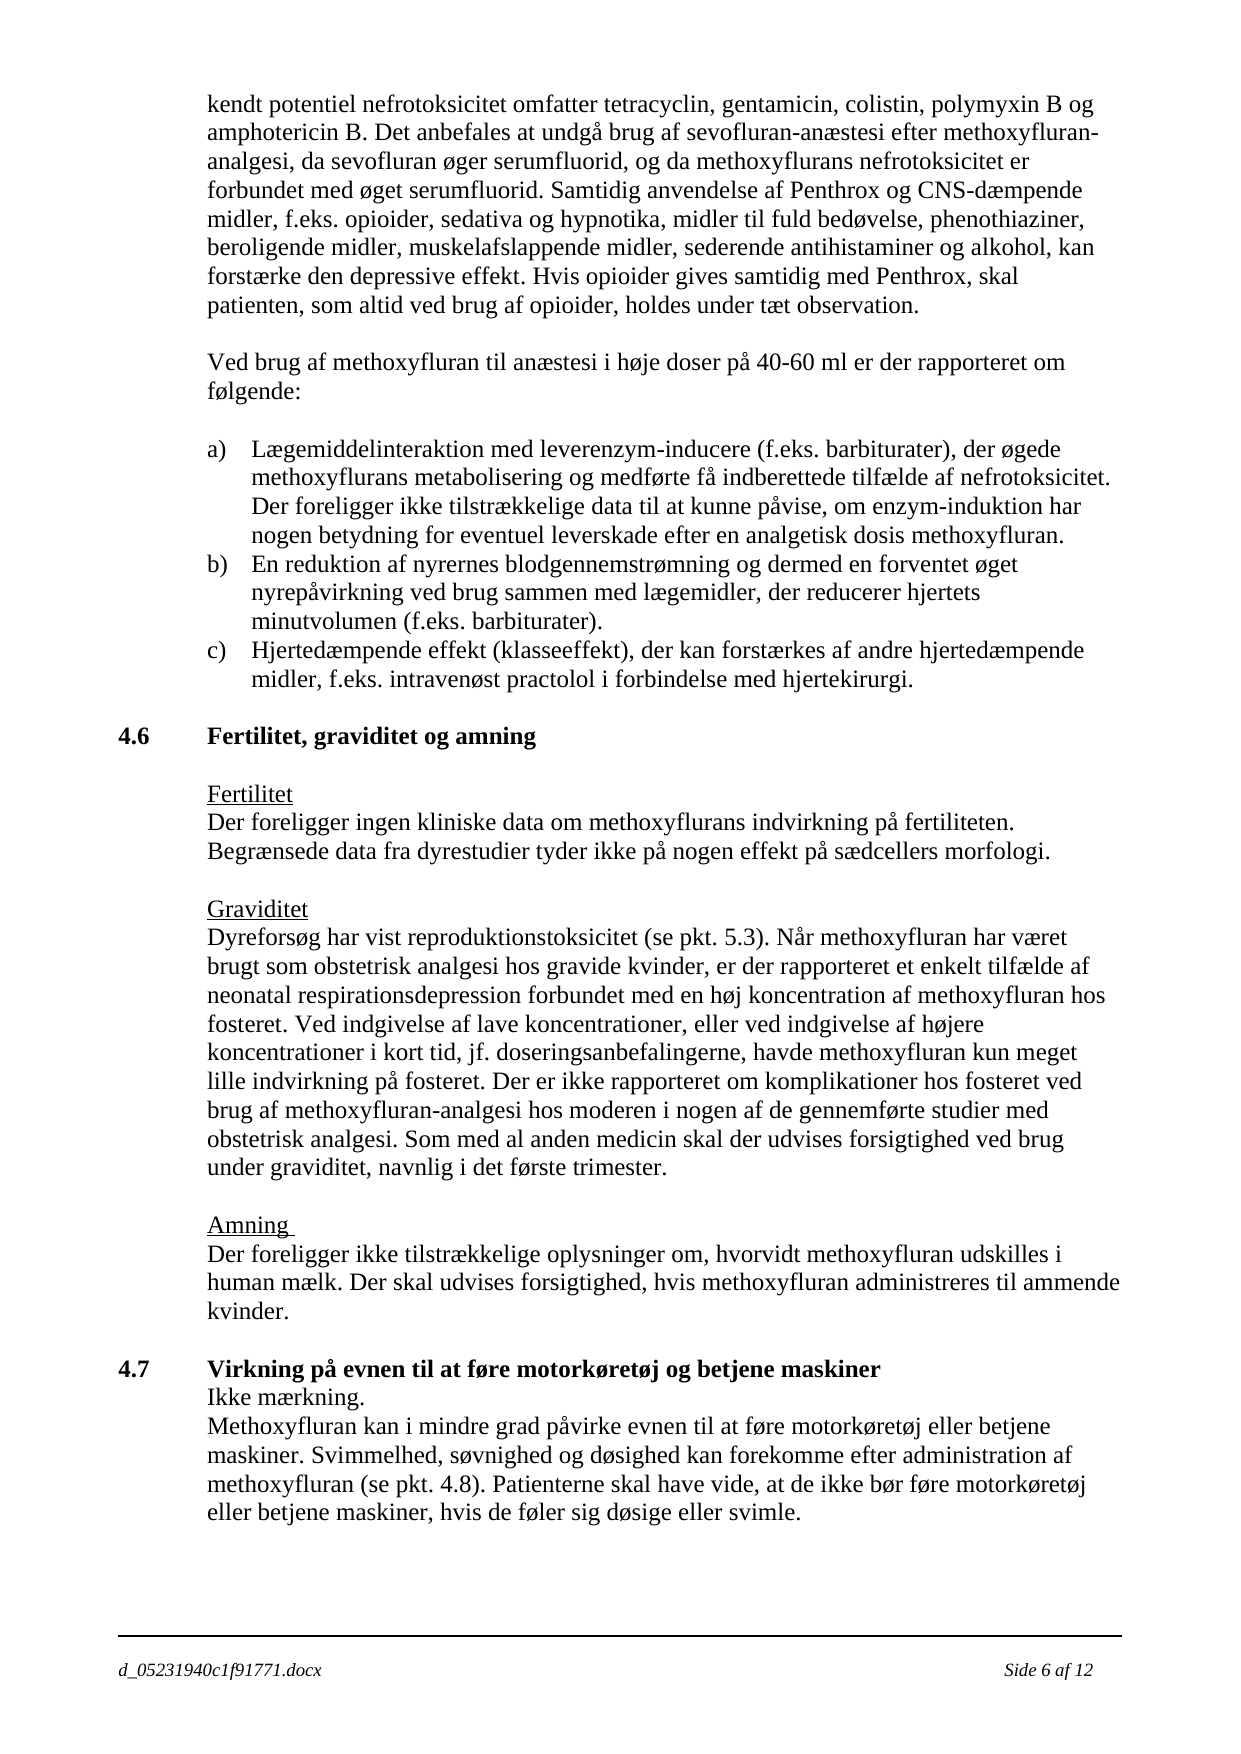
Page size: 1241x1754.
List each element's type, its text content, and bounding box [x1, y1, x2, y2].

text Methoxyfluran kan i mindre grad påvirke evnen til at føre motorkøretøj eller betjene maskiner. Svimmelhed, søvnighed og døsighed kan forekomme efter administration af methoxyfluran (se pkt. 4.8). Patienterne skal have vide, at de ikke bør føre motorkøretøj eller betjene maskiner, hvis de føler sig døsige eller svimle. [118, 1411, 1122, 1526]
list Lægemiddelinteraktion med leverenzym-inducere (f.eks. barbiturater), der øgede methoxyflurans metabolisering og medførte få indberettede tilfælde af nefrotoksicitet. Der foreligger ikke tilstrækkelige data til at kunne påvise, om enzym-induktion har nogen betydning for eventuel leverskade efter en analgetisk dosis methoxyfluran. [207, 434, 1122, 549]
text Der foreligger ingen kliniske data om methoxyflurans indvirkning på fertiliteten. Begrænsede data fra dyrestudier tyder ikke på nogen effekt på sædcellers morfologi. [207, 807, 1122, 865]
text Graviditet [207, 894, 1122, 922]
text Ikke mærkning. [118, 1382, 1122, 1411]
text Amning [207, 1210, 1122, 1239]
text 4.7 Virkning på evnen til at føre motorkøretøj og betjene maskiner [118, 1354, 1122, 1382]
text Fertilitet [207, 779, 1122, 807]
list Hjertedæmpende effekt (klasseeffekt), der kan forstærkes af andre hjertedæmpende midler, f.eks. intravenøst practolol i forbindelse med hjertekirurgi. [207, 635, 1122, 692]
text Ved brug af methoxyfluran til anæstesi i høje doser på 40-60 ml er der rapporteret om følgende: [118, 347, 1122, 405]
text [118, 89, 1122, 319]
list En reduktion af nyrernes blodgennemstrømning og dermed en forventet øget nyrepåvirkning ved brug sammen med lægemidler, der reducerer hjertets minutvolumen (f.eks. barbiturater). [207, 549, 1122, 635]
text Dyreforsøg har vist reproduktionstoksicitet (se pkt. 5.3). Når methoxyfluran har været brugt som obstetrisk analgesi hos gravide kvinder, er der rapporteret et enkelt tilfælde af neonatal respirationsdepression forbundet med en høj koncentration af methoxyfluran hos fosteret. Ved indgivelse af lave koncentrationer, eller ved indgivelse af højere koncentrationer i kort tid, jf. doseringsanbefalingerne, havde methoxyfluran kun meget lille indvirkning på fosteret. Der er ikke rapporteret om komplikationer hos fosteret ved brug af methoxyfluran-analgesi hos moderen i nogen af de gennemførte studier med obstetrisk analgesi. Som med al anden medicin skal der udvises forsigtighed ved brug under graviditet, navnlig i det første trimester. [207, 922, 1122, 1181]
text 4.6 Fertilitet, graviditet og amning [118, 721, 1122, 750]
text Der foreligger ikke tilstrækkelige oplysninger om, hvorvidt methoxyfluran udskilles i human mælk. Der skal udvises forsigtighed, hvis methoxyfluran administreres til ammende kvinder. [207, 1239, 1122, 1325]
